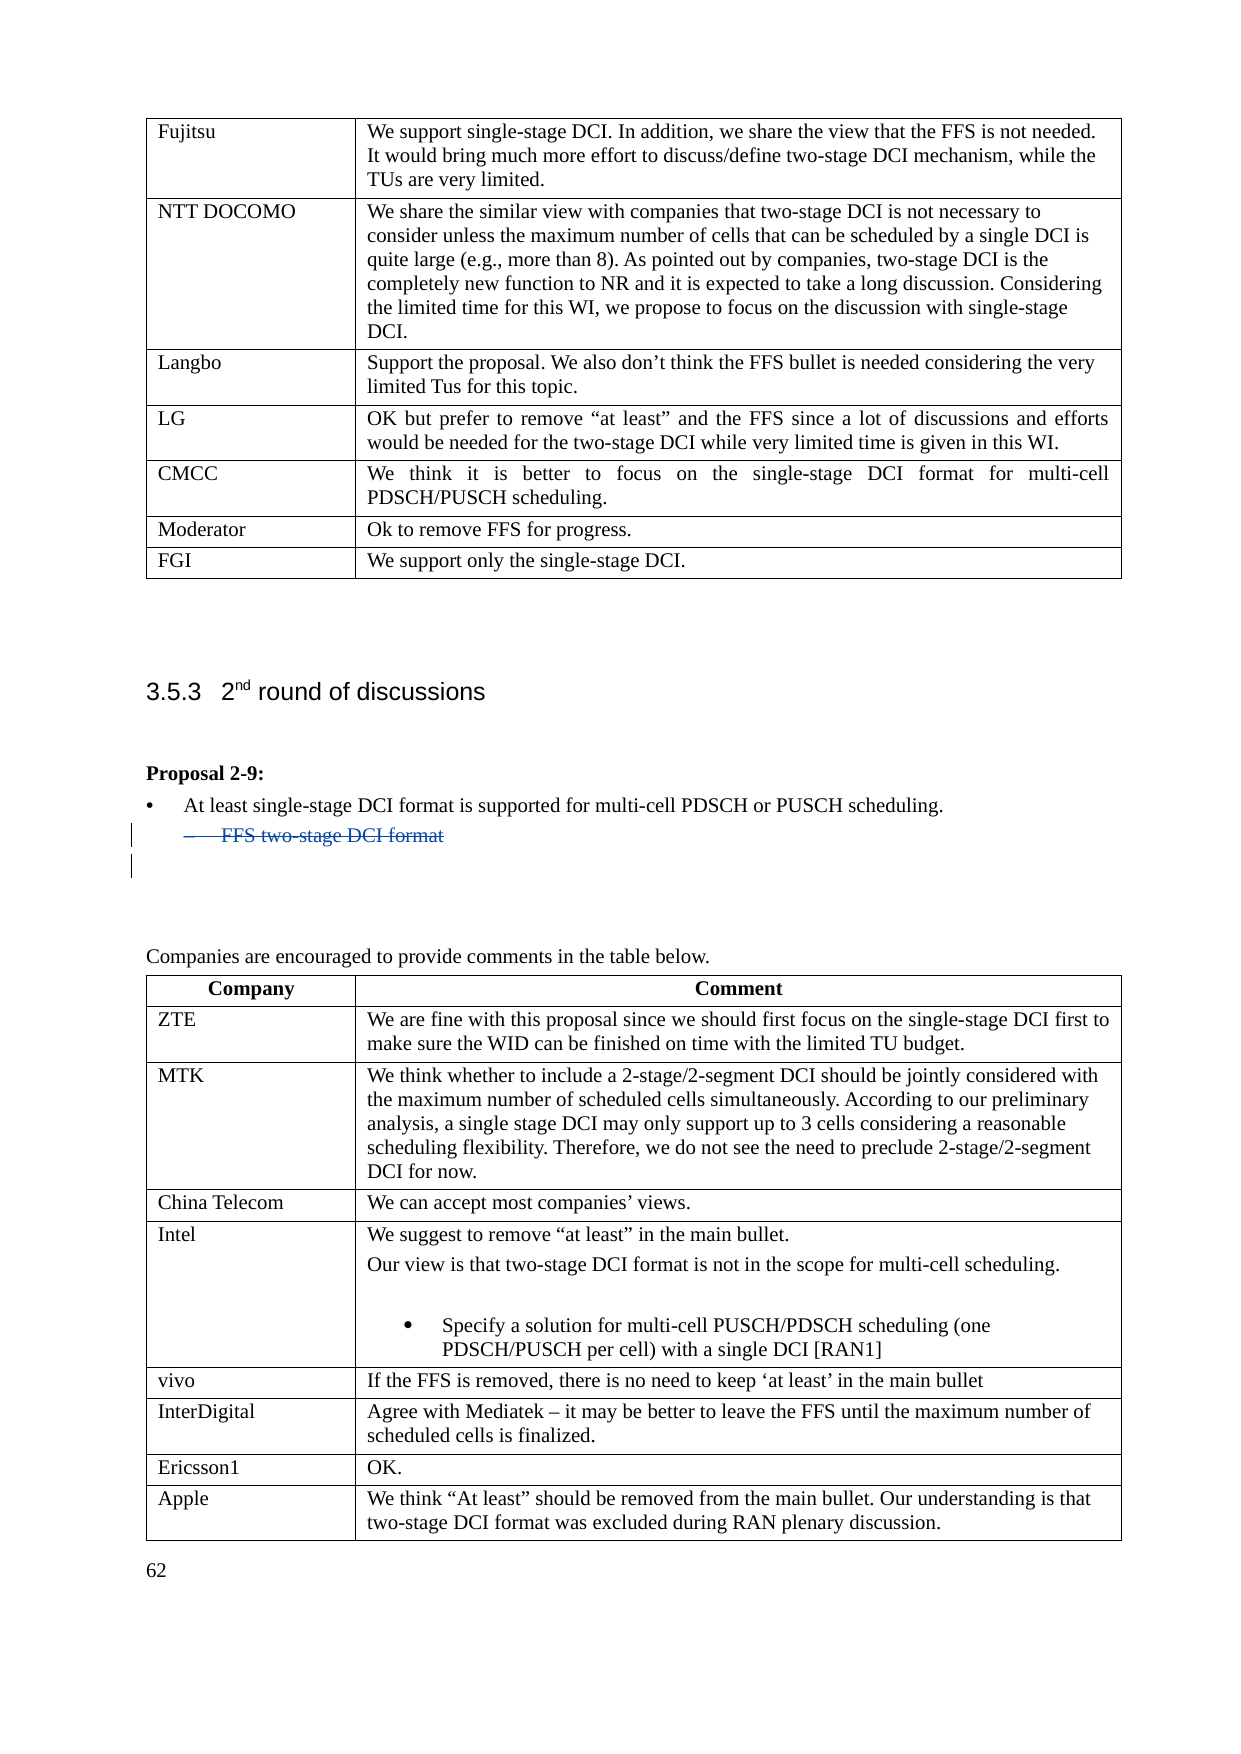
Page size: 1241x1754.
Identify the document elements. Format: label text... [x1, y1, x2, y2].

table_cell NTT DOCOMO [147, 199, 355, 349]
table_cell Intel [147, 1222, 355, 1367]
table_cell MTK [147, 1063, 355, 1189]
subtitle 2nd round of discussions [146, 676, 1122, 705]
table_cell FGI [147, 548, 355, 578]
table_cell Support the proposal. We also don’t think the FFS bullet is needed considering the very limited Tus for this topic. [356, 350, 1121, 405]
table_cell We think “At least” should be removed from the main bullet. Our understanding is that two-stage DCI format was excluded during RAN plenary discussion. [356, 1486, 1121, 1540]
table_cell ZTE [147, 1007, 355, 1062]
text Companies are encouraged to provide comments in the table below. [146, 944, 1122, 968]
table_cell We are fine with this proposal since we should first focus on the single-stage DCI first to make sure the WID can be finished on time with the limited TU budget. [356, 1007, 1121, 1062]
table_cell If the FFS is removed, there is no need to keep ‘at least’ in the main bullet [356, 1368, 1121, 1398]
list At least single-stage DCI format is supported for multi-cell PDSCH or PUSCH scheduling. [146, 793, 1122, 817]
table_cell We think it is better to focus on the single-stage DCI format for multi-cell PDSCH/PUSCH scheduling. [356, 461, 1121, 516]
table_cell We support single-stage DCI. In addition, we share the view that the FFS is not needed. It would bring much more effort to discuss/define two-stage DCI mechanism, while the TUs are very limited. [356, 119, 1121, 198]
table_cell InterDigital [147, 1399, 355, 1454]
table_cell LG [147, 406, 355, 460]
table_header Company [147, 976, 355, 1006]
table_header Comment [356, 976, 1121, 1006]
table_cell We think whether to include a 2-stage/2-segment DCI should be jointly considered with the maximum number of scheduled cells simultaneously. According to our preliminary analysis, a single stage DCI may only support up to 3 cells considering a reasonable scheduling flexibility. Therefore, we do not see the need to preclude 2-stage/2-segment DCI for now. [356, 1063, 1121, 1189]
table_cell Ericsson1 [147, 1455, 355, 1485]
table_cell China Telecom [147, 1190, 355, 1221]
table_cell Agree with Mediatek – it may be better to leave the FFS until the maximum number of scheduled cells is finalized. [356, 1399, 1121, 1454]
table_cell Moderator [147, 517, 355, 547]
subtitle Proposal 2-9: [146, 761, 1122, 784]
table_cell Langbo [147, 350, 355, 405]
table_cell We suggest to remove “at least” in the main bullet. Our view is that two-stage DCI format is not in the scope for multi-cell scheduling. Specify a solution for multi-cell PUSCH/PDSCH scheduling (one PDSCH/PUSCH per cell) with a single DCI [RAN1] [356, 1222, 1121, 1367]
table_cell Ok to remove FFS for progress. [356, 517, 1121, 547]
table_cell OK but prefer to remove “at least” and the FFS since a lot of discussions and efforts would be needed for the two-stage DCI while very limited time is given in this WI. [356, 406, 1121, 460]
table_cell OK. [356, 1455, 1121, 1485]
table_cell CMCC [147, 461, 355, 516]
table_cell We can accept most companies’ views. [356, 1190, 1121, 1221]
table_cell We support only the single-stage DCI. [356, 548, 1121, 578]
table_cell Apple [147, 1486, 355, 1540]
table_cell vivo [147, 1368, 355, 1398]
table_cell Fujitsu [147, 119, 355, 198]
table_cell We share the similar view with companies that two-stage DCI is not necessary to consider unless the maximum number of cells that can be scheduled by a single DCI is quite large (e.g., more than 8). As pointed out by companies, two-stage DCI is the completely new function to NR and it is expected to take a long discussion. Considering the limited time for this WI, we propose to focus on the discussion with single-stage DCI. [356, 199, 1121, 349]
